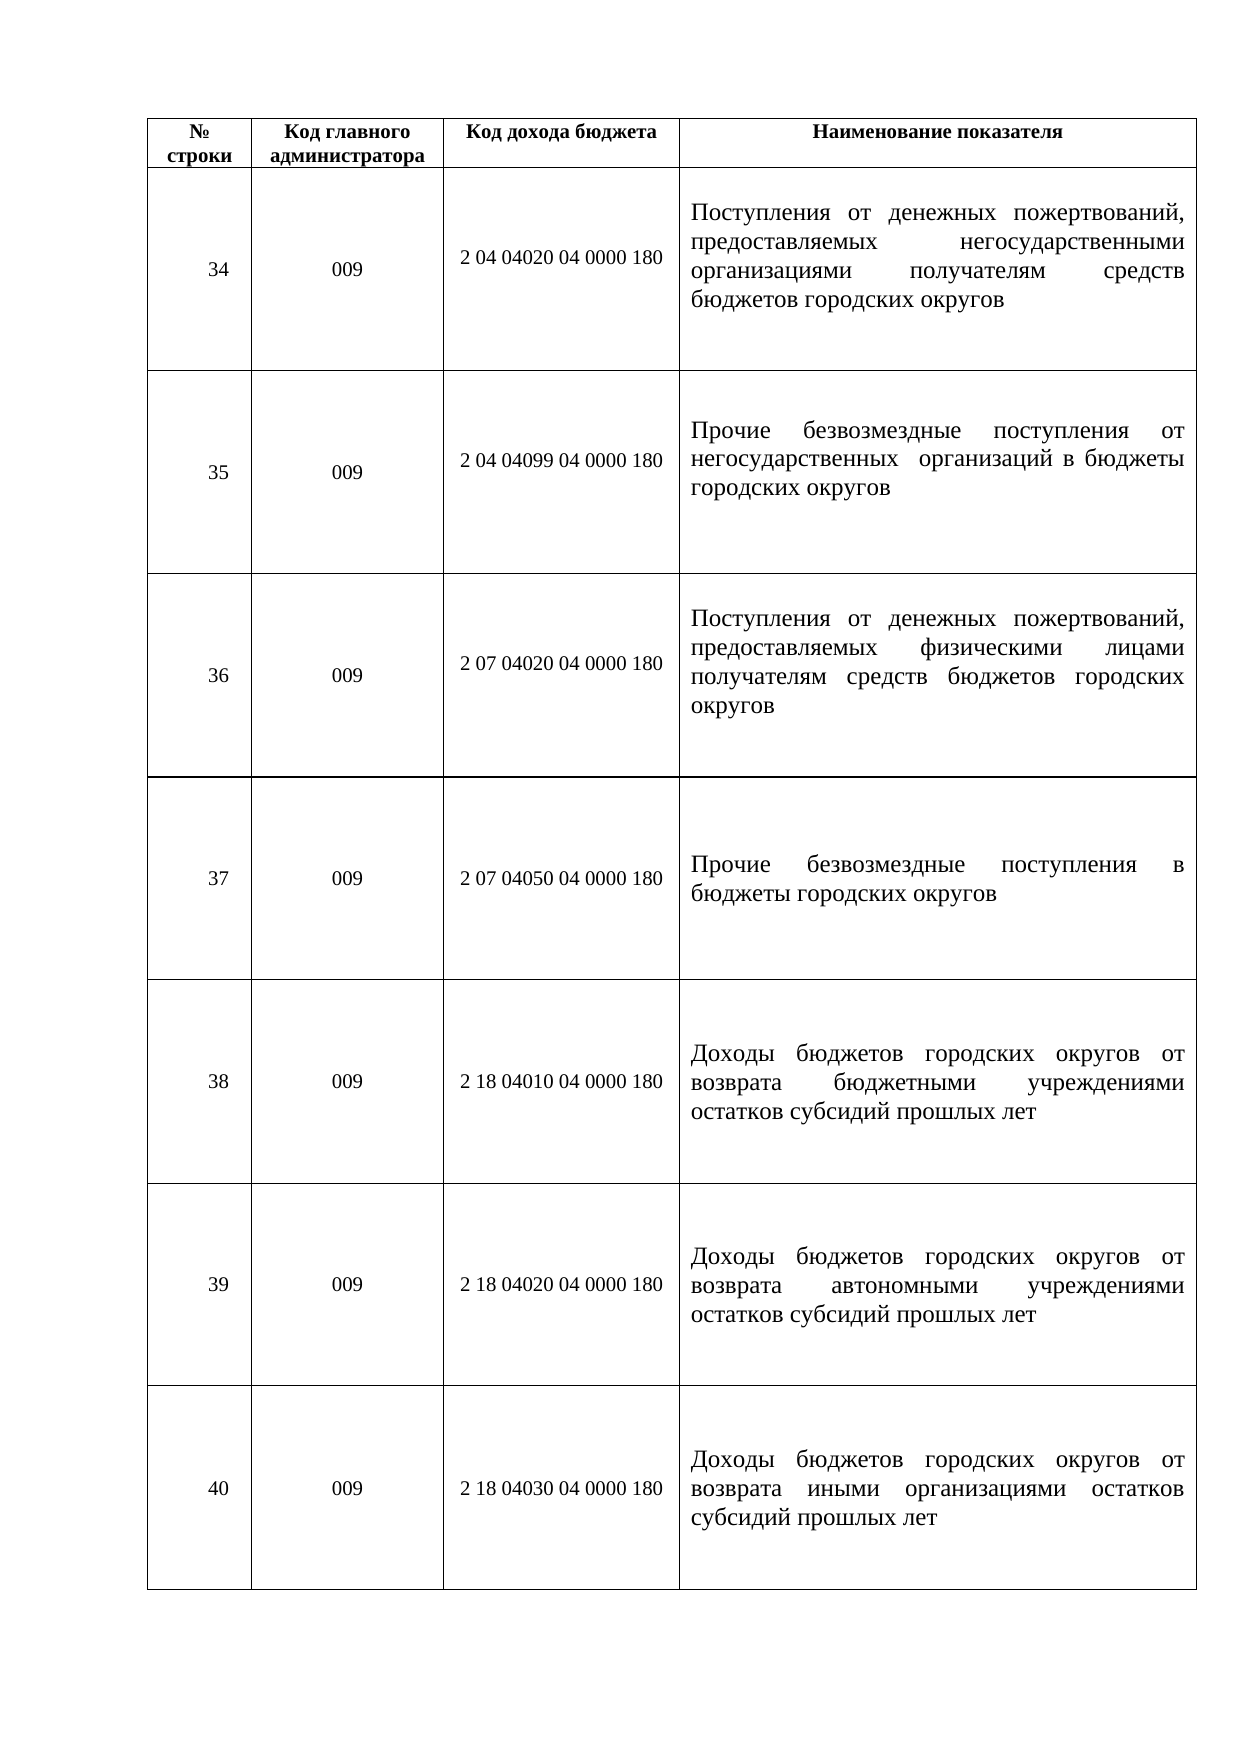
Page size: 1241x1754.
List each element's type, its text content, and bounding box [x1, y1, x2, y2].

table_cell 009 [252, 980, 443, 1182]
table_cell 009 [252, 168, 443, 370]
table_header № строки [148, 119, 251, 167]
table_cell Прочие безвозмездные поступления от негосударственных организаций в бюджеты городских округов [680, 371, 1196, 573]
table_cell 38 [148, 980, 251, 1182]
table_header Код главного администратора [252, 119, 443, 167]
table_cell 34 [148, 168, 251, 370]
table_cell 2 18 04020 04 0000 180 [444, 1184, 679, 1385]
table_cell Доходы бюджетов городских округов от возврата бюджетными учреждениями остатков субсидий прошлых лет [680, 980, 1196, 1182]
table_cell 35 [148, 371, 251, 573]
table_cell 40 [148, 1386, 251, 1588]
table_cell Доходы бюджетов городских округов от возврата автономными учреждениями остатков субсидий прошлых лет [680, 1184, 1196, 1385]
table_cell 36 [148, 574, 251, 776]
table_cell Доходы бюджетов городских округов от возврата иными организациями остатков субсидий прошлых лет [680, 1386, 1196, 1588]
table_cell 2 04 04020 04 0000 180 [444, 168, 679, 370]
table_cell 009 [252, 371, 443, 573]
table_cell Поступления от денежных пожертвований, предоставляемых негосударственными организациями получателям средств бюджетов городских округов [680, 168, 1196, 370]
table_cell 2 07 04050 04 0000 180 [444, 778, 679, 979]
table_cell 009 [252, 1386, 443, 1588]
table_cell 39 [148, 1184, 251, 1385]
table_cell 2 04 04099 04 0000 180 [444, 371, 679, 573]
table_header Наименование показателя [680, 119, 1196, 167]
table_cell Поступления от денежных пожертвований, предоставляемых физическими лицами получателям средств бюджетов городских округов [680, 574, 1196, 776]
table_cell 2 18 04030 04 0000 180 [444, 1386, 679, 1588]
table_cell 009 [252, 1184, 443, 1385]
table_cell 009 [252, 778, 443, 979]
table_cell 2 07 04020 04 0000 180 [444, 574, 679, 776]
table_header Код дохода бюджета [444, 119, 679, 167]
table_cell 2 18 04010 04 0000 180 [444, 980, 679, 1182]
table_cell 009 [252, 574, 443, 776]
table_cell Прочие безвозмездные поступления в бюджеты городских округов [680, 778, 1196, 979]
table_cell 37 [148, 778, 251, 979]
